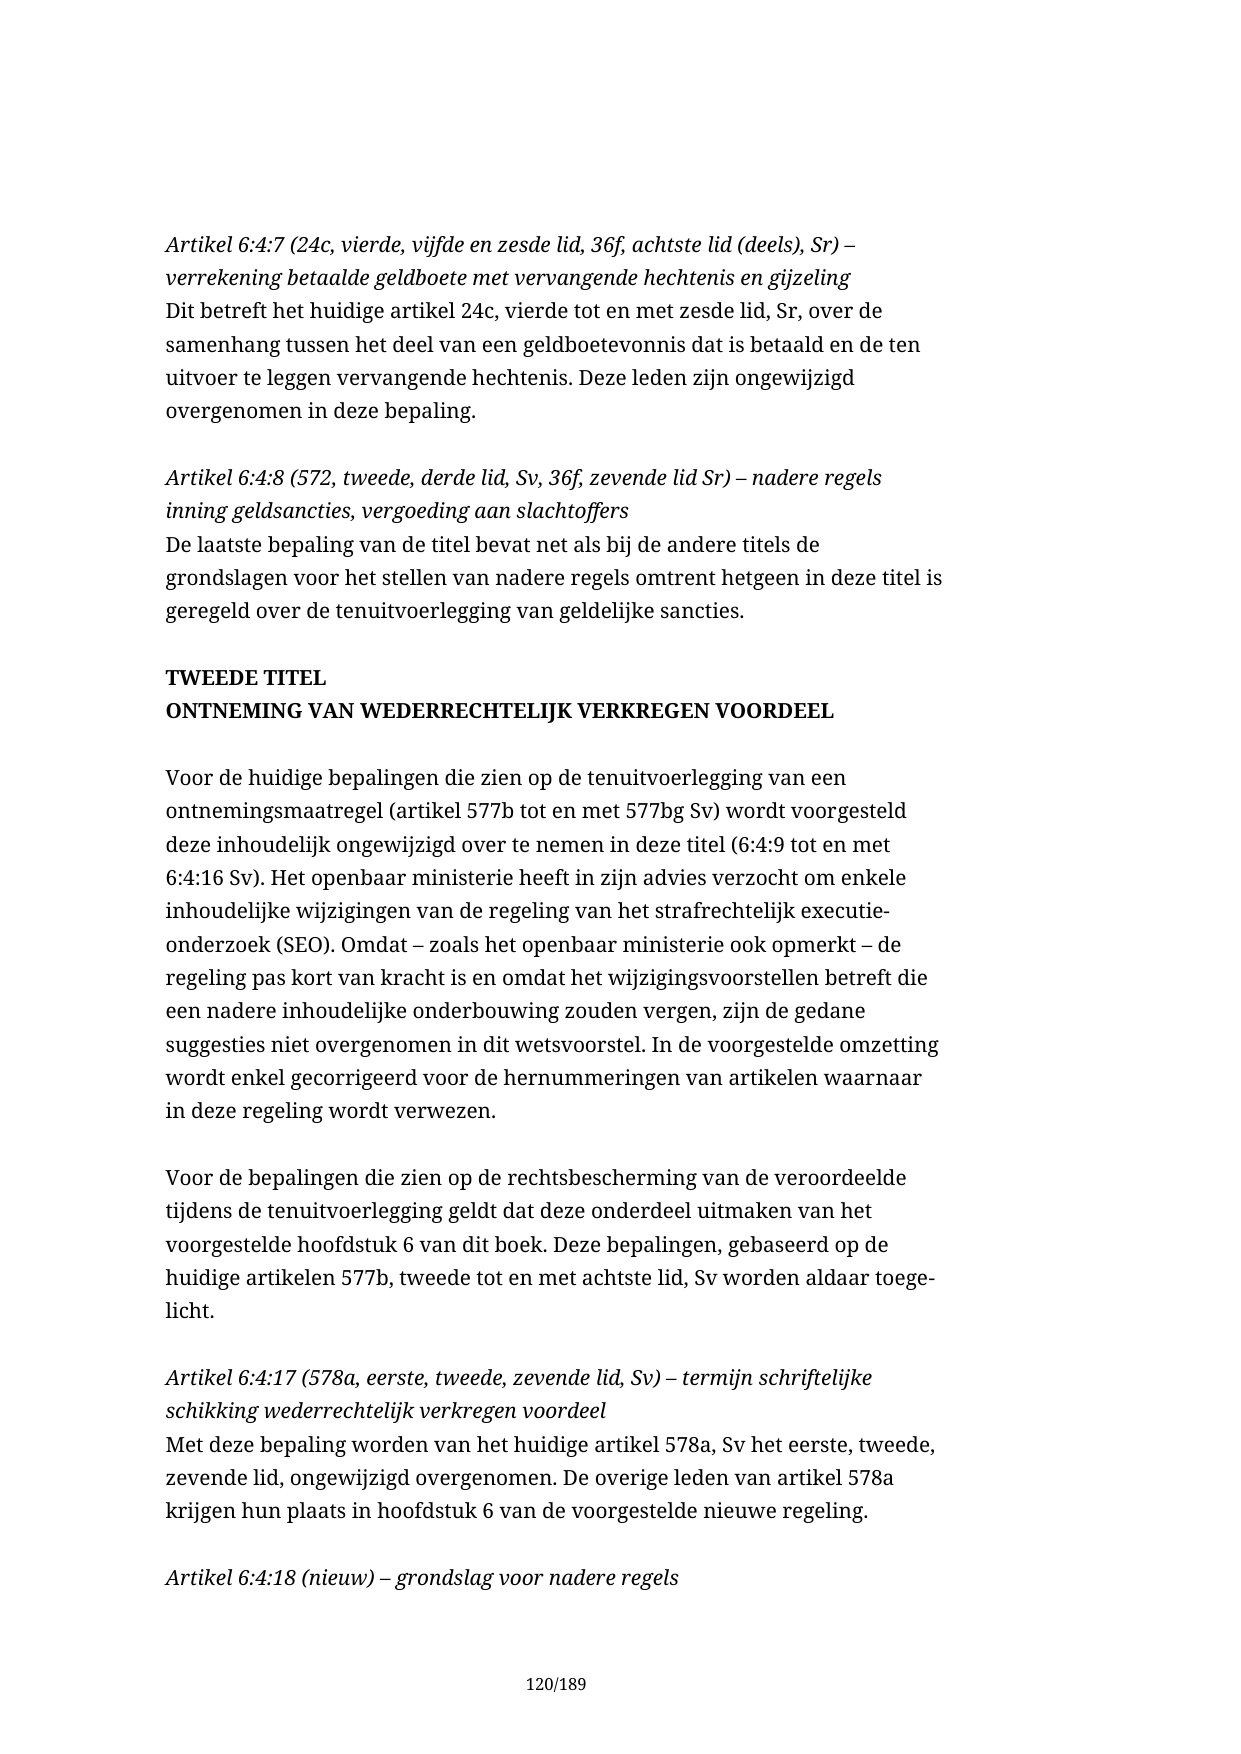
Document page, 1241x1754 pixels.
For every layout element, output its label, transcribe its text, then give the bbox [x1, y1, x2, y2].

text Artikel 6:4:8 (572, tweede, derde lid, Sv, 36f, zevende lid Sr) – nadere regels inning geldsancties, vergoeding aan slachtoffers [165, 459, 947, 525]
text De laatste bepaling van de titel bevat net als bij de andere titels de grondslagen voor het stellen van nadere regels omtrent hetgeen in deze titel is geregeld over de tenuitvoerlegging van geldelijke sancties. [165, 525, 947, 625]
text Met deze bepaling worden van het huidige artikel 578a, Sv het eerste, tweede, zevende lid, ongewijzigd overgenomen. De overige leden van artikel 578a krijgen hun plaats in hoofdstuk 6 van de voorgestelde nieuwe regeling. [165, 1425, 947, 1525]
text TWEEDE TITEL [165, 659, 947, 692]
text Artikel 6:4:7 (24c, vierde, vijfde en zesde lid, 36f, achtste lid (deels), Sr) – verrekening betaalde geldboete met vervangende hechtenis en gijzeling [165, 225, 947, 292]
text Voor de bepalingen die zien op de rechtsbescherming van de veroordeelde tijdens de tenuitvoerlegging geldt dat deze onderdeel uitmaken van het voorgestelde hoofdstuk 6 van dit boek. Deze bepalingen, gebaseerd op de huidige artikelen 577b, tweede tot en met achtste lid, Sv worden aldaar toegelicht. [165, 1159, 947, 1325]
text Artikel 6:4:18 (nieuw) – grondslag voor nadere regels [165, 1559, 947, 1592]
text Voor de huidige bepalingen die zien op de tenuitvoerlegging van een ontnemingsmaatregel (artikel 577b tot en met 577bg Sv) wordt voorgesteld deze inhoudelijk ongewijzigd over te nemen in deze titel (6:4:9 tot en met 6:4:16 Sv). Het openbaar ministerie heeft in zijn advies verzocht om enkele inhoudelijke wijzigingen van de regeling van het strafrechtelijk executie-onderzoek (SEO). Omdat – zoals het openbaar ministerie ook opmerkt – de regeling pas kort van kracht is en omdat het wijzigingsvoorstellen betreft die een nadere inhoudelijke onderbouwing zouden vergen, zijn de gedane suggesties niet overgenomen in dit wetsvoorstel. In de voorgestelde omzetting wordt enkel gecorrigeerd voor de hernummeringen van artikelen waarnaar in deze regeling wordt verwezen. [165, 759, 947, 1125]
text ONTNEMING VAN WEDERRECHTELIJK VERKREGEN VOORDEEL [165, 692, 947, 725]
text Artikel 6:4:17 (578a, eerste, tweede, zevende lid, Sv) – termijn schriftelijke schikking wederrechtelijk verkregen voordeel [165, 1359, 947, 1425]
text Dit betreft het huidige artikel 24c, vierde tot en met zesde lid, Sr, over de samenhang tussen het deel van een geldboetevonnis dat is betaald en de ten uitvoer te leggen vervangende hechtenis. Deze leden zijn ongewijzigd overgenomen in deze bepaling. [165, 292, 947, 425]
